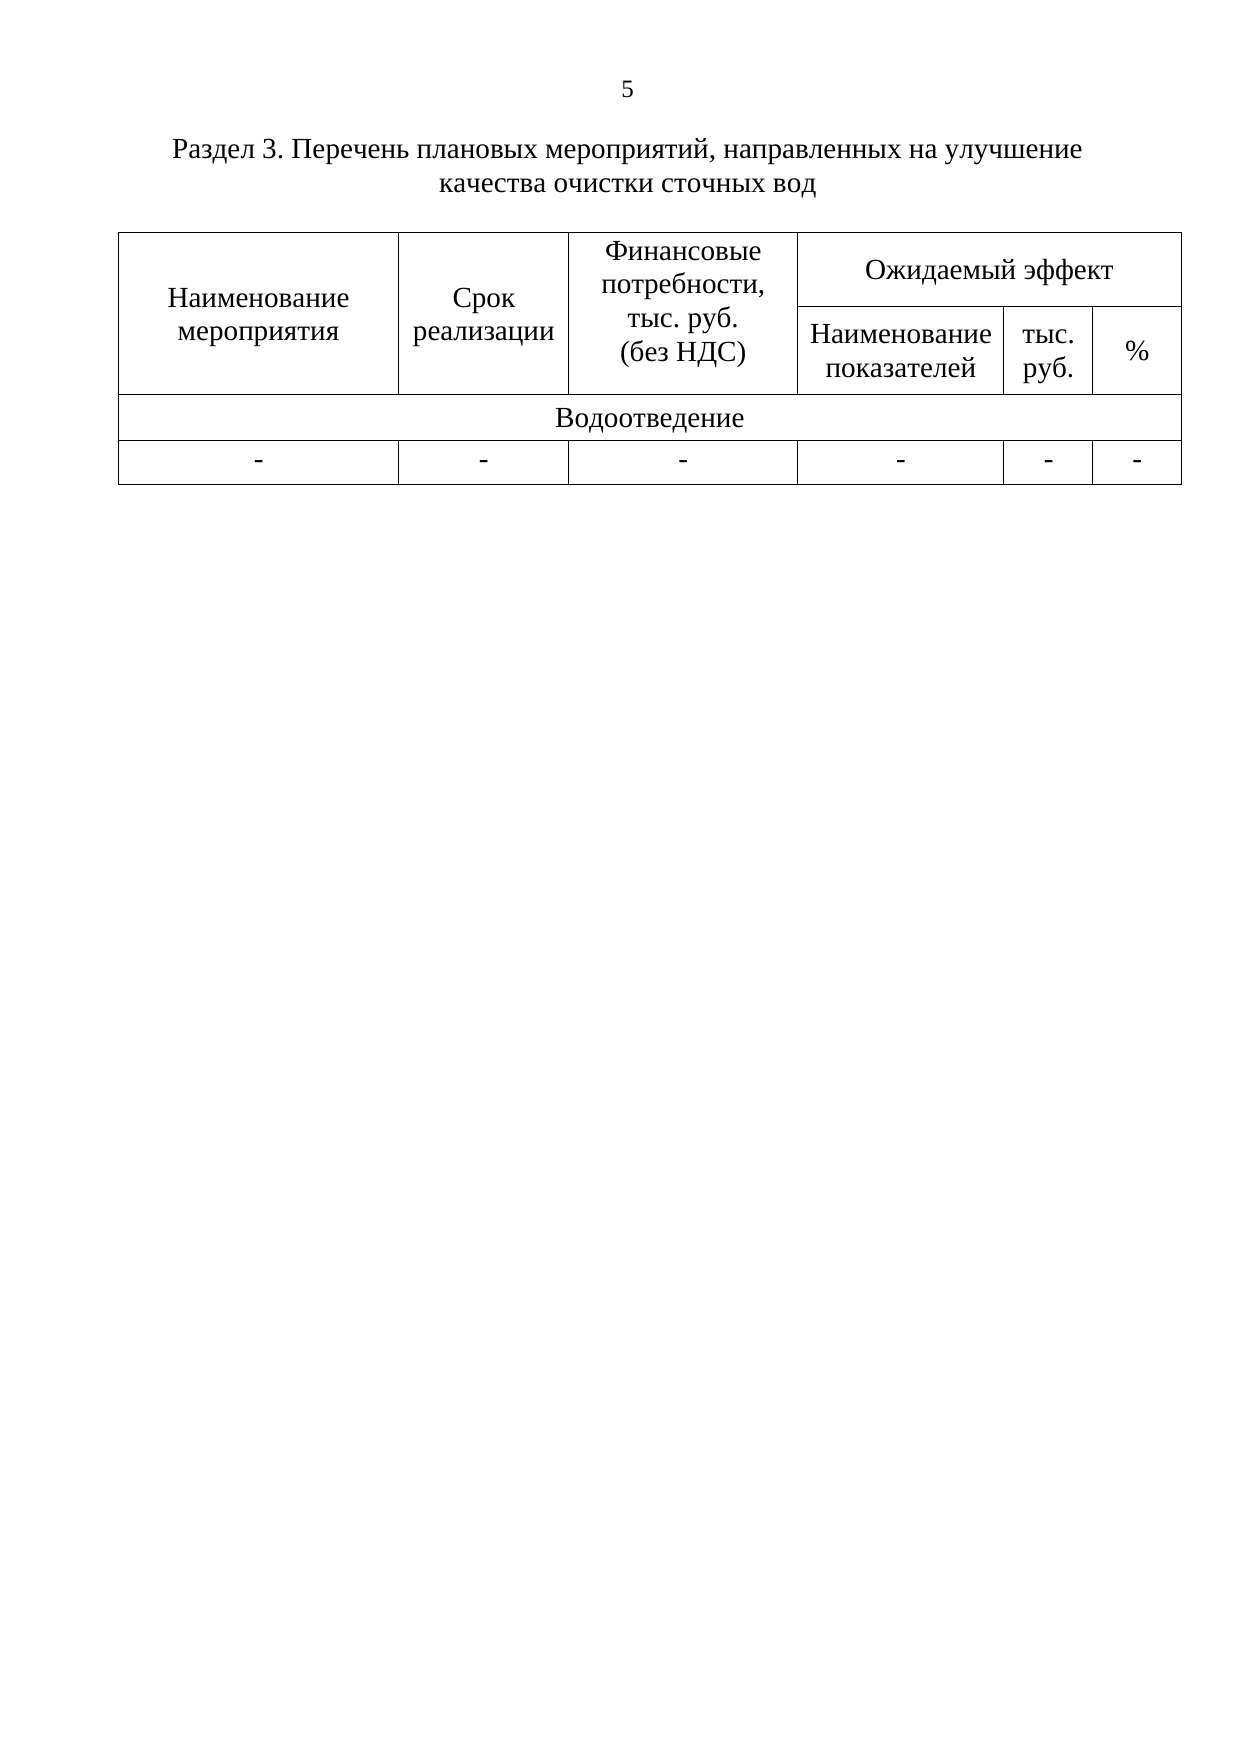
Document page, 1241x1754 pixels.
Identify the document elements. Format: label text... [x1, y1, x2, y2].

table_cell % [1093, 307, 1181, 393]
table_cell - [399, 441, 568, 484]
table_header Финансовые потребности, тыс. руб. (без НДС) [569, 233, 797, 393]
table_cell - [119, 441, 398, 484]
table_header Ожидаемый эффект [798, 233, 1181, 306]
table_cell - [1004, 441, 1092, 484]
table_cell - [1093, 441, 1181, 484]
table_cell Наименование показателей [798, 307, 1003, 393]
table_cell тыс. руб. [1004, 307, 1092, 393]
table_cell Водоотведение [119, 395, 1181, 440]
table_cell - [569, 441, 797, 484]
table_header Наименование мероприятия [119, 233, 398, 393]
table_header Срок реализации [399, 233, 568, 393]
text Раздел 3. Перечень плановых мероприятий, направленных на улучшение качества очистки сточных вод [162, 131, 1092, 198]
table_cell - [798, 441, 1003, 484]
